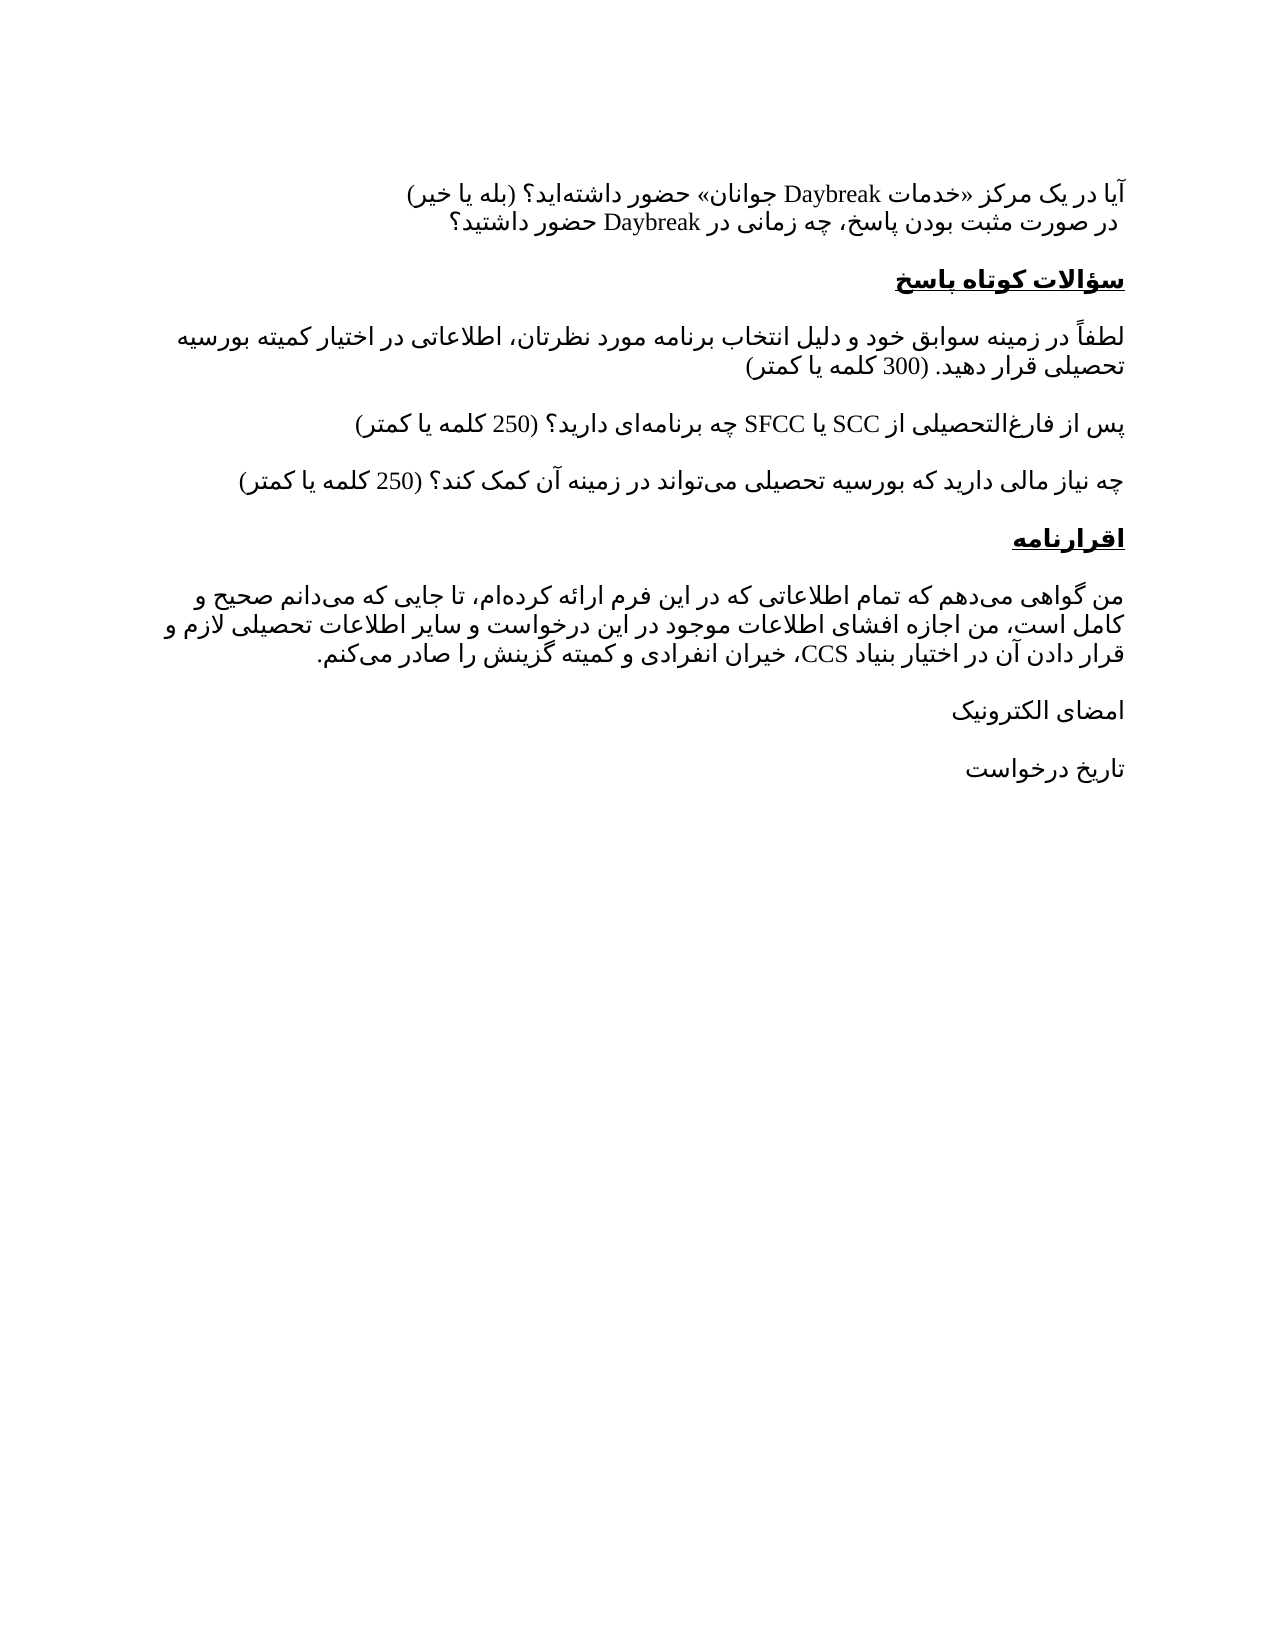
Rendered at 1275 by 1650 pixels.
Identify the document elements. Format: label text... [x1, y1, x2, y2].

subtitle تاریخ درخواست [150, 754, 1125, 782]
text امضای الکترونیک [150, 696, 1125, 725]
text چه نیاز مالی دارید که بورسیه تحصیلی می‌تواند در زمینه آن کمک کند؟ (250 کلمه یا کمتر) [150, 466, 1125, 495]
text آیا در یک مرکز «خدمات Daybreak جوانان» حضور داشته‌اید؟ (بله یا خیر) [150, 179, 1125, 207]
text لطفاً در زمینه سوابق خود و دلیل انتخاب برنامه مورد نظرتان، اطلاعاتی در اختیار کمیته بورسیه تحصیلی قرار دهید. (300 کلمه یا کمتر) [150, 322, 1125, 380]
text سؤالات کوتاه پاسخ [150, 265, 1125, 294]
text اقرارنامه [150, 524, 1125, 552]
text در صورت مثبت بودن پاسخ، چه زمانی در Daybreak حضور داشتید؟ [150, 207, 1125, 236]
text من گواهی می‌دهم که تمام اطلاعاتی که در این فرم ارائه کرده‌ام، تا جایی که می‌دانم صحیح و کامل است، من اجازه افشای اطلاعات موجود در این درخواست و سایر اطلاعات تحصیلی لازم و قرار دادن آن در اختیار بنیاد CCS، خیران انفرادی و کمیته گزینش را صادر می‌کنم. [150, 581, 1125, 667]
text پس از فارغ‌التحصیلی از SCC یا SFCC چه برنامه‌ای دارید؟ (250 کلمه یا کمتر) [150, 409, 1125, 437]
